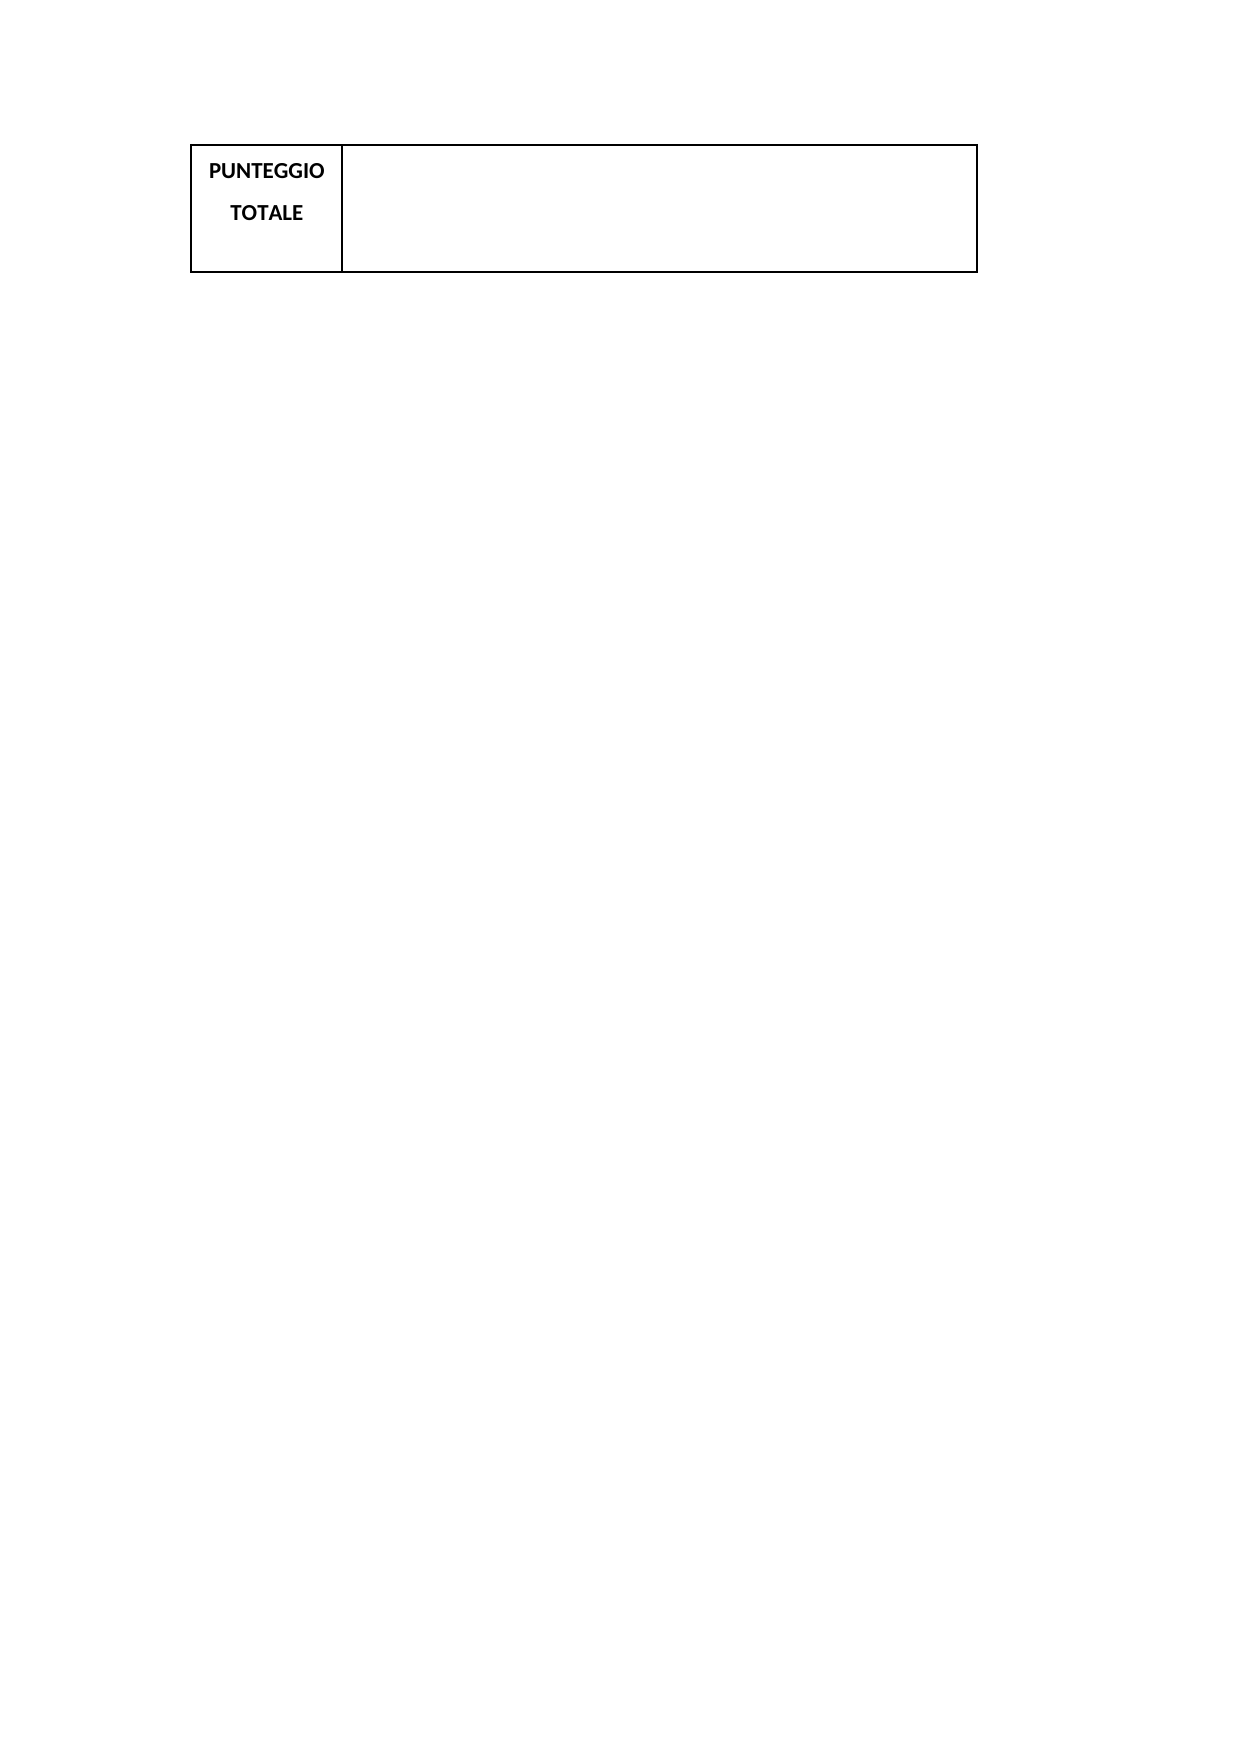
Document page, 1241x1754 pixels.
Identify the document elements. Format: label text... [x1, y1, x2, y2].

table_cell PUNTEGGIO TOTALE [192, 146, 341, 271]
table_cell [343, 146, 976, 271]
